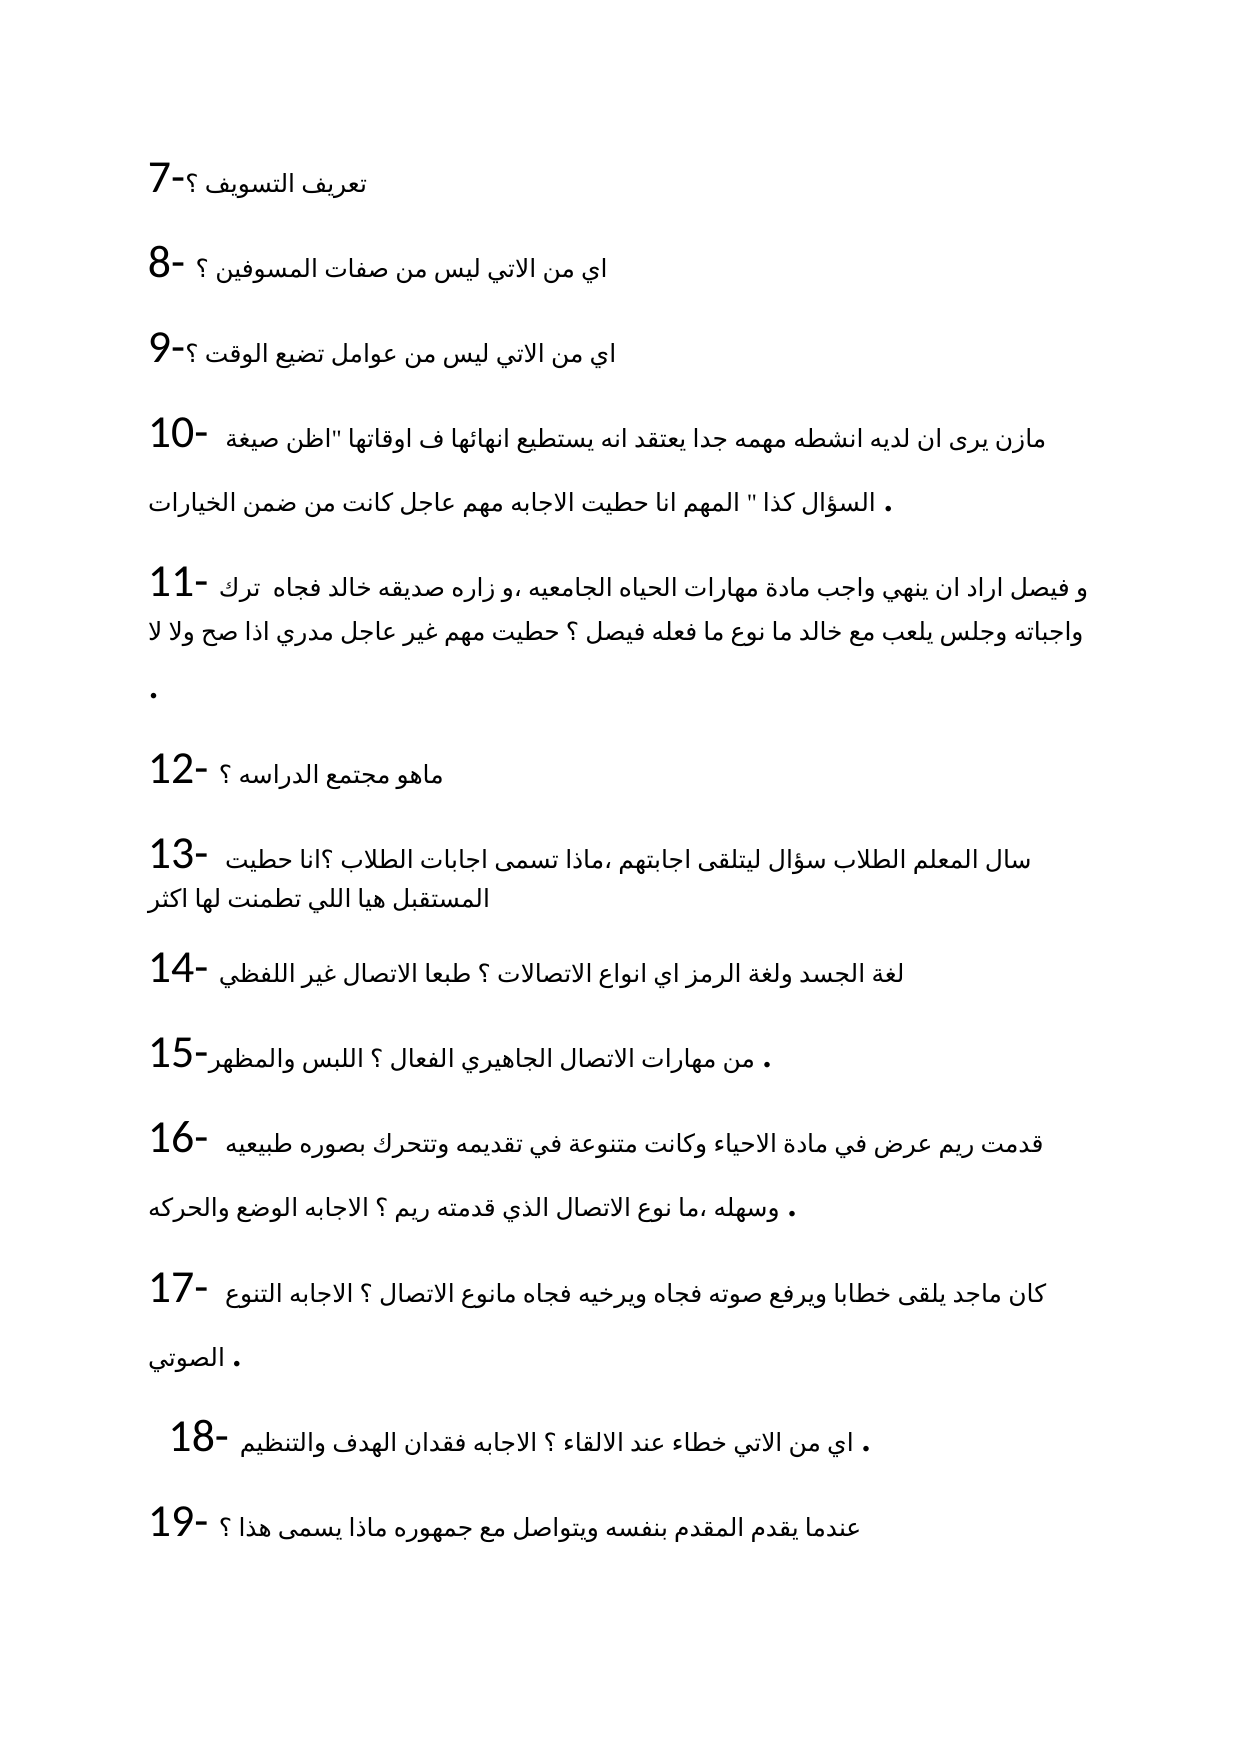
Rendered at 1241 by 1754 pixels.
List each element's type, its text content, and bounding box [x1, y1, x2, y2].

text 10- مازن يرى ان لديه انشطه مهمه جدا يعتقد انه يستطيع انهائها ف اوقاتها "اظن صيغة السؤال كذا " المهم انا حطيت الاجابه مهم عاجل كانت من ضمن الخيارات . [148, 403, 1093, 523]
text 11- و فيصل اراد ان ينهي واجب مادة مهارات الحياه الجامعيه ،و زاره صديقه خالد فجاه ترك واجباته وجلس يلعب مع خالد ما نوع ما فعله فيصل ؟ حطيت مهم غير عاجل مدري اذا صح ولا لا . [148, 552, 1093, 709]
text 7-تعريف التسويف ؟ [148, 148, 1093, 203]
text 17- كان ماجد يلقى خطابا ويرفع صوته فجاه ويرخيه فجاه مانوع الاتصال ؟ الاجابه التنوع الصوتي . [148, 1257, 1093, 1378]
text 18- اي من الاتي خطاء عند الالقاء ؟ الاجابه فقدان الهدف والتنظيم . [148, 1407, 1093, 1463]
text 19- عندما يقدم المقدم بنفسه ويتواصل مع جمهوره ماذا يسمى هذا ؟ [148, 1492, 1093, 1548]
text 13- سال المعلم الطلاب سؤال ليتلقى اجابتهم ،ماذا تسمى اجابات الطلاب ؟انا حطيت المستقبل هيا اللي تطمنت لها اكثر [148, 824, 1093, 913]
text 14- لغة الجسد ولغة الرمز اي انواع الاتصالات ؟ طبعا الاتصال غير اللفظي [148, 938, 1093, 994]
text 9-اي من الاتي ليس من عوامل تضيع الوقت ؟ [148, 318, 1093, 374]
text 8- اي من الاتي ليس من صفات المسوفين ؟ [148, 233, 1093, 289]
text 15-من مهارات الاتصال الجاهيري الفعال ؟ اللبس والمظهر . [148, 1023, 1093, 1079]
text 16- قدمت ريم عرض في مادة الاحياء وكانت متنوعة في تقديمه وتتحرك بصوره طبيعيه وسهله ،ما نوع الاتصال الذي قدمته ريم ؟ الاجابه الوضع والحركه . [148, 1108, 1093, 1228]
text 12- ماهو مجتمع الدراسه ؟ [148, 739, 1093, 795]
